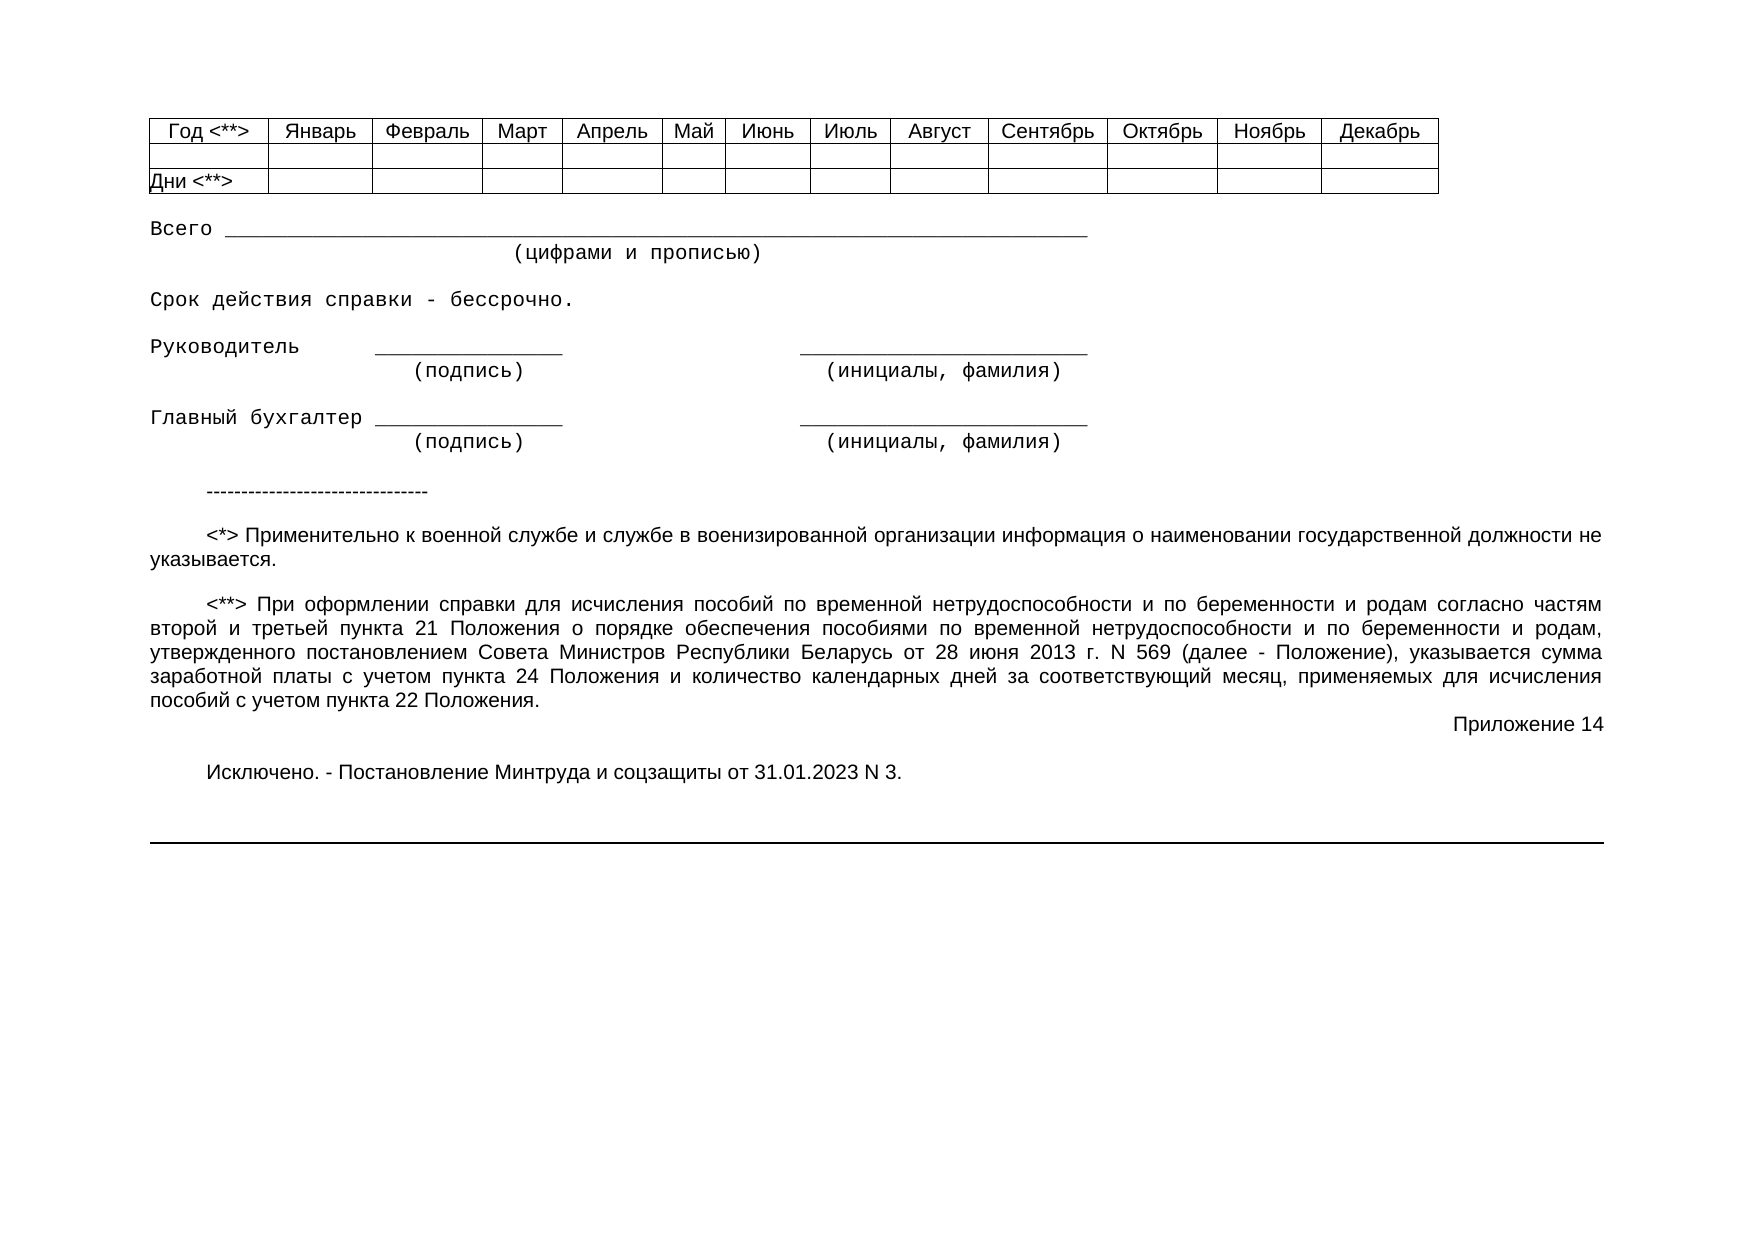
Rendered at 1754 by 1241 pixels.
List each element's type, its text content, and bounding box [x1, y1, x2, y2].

table_cell [1218, 144, 1321, 168]
table_header Февраль [373, 119, 482, 143]
table_header Год <**> [150, 119, 268, 143]
text Исключено. - Постановление Минтруда и соцзащиты от 31.01.2023 N 3. [150, 760, 1604, 784]
text Руководитель _______________ _______________________ [150, 336, 1604, 360]
text (подпись) (инициалы, фамилия) [150, 360, 1604, 383]
text (подпись) (инициалы, фамилия) [150, 431, 1604, 454]
table_header Июнь [726, 119, 810, 143]
table_cell [663, 144, 725, 168]
table_header Март [483, 119, 562, 143]
table_cell [373, 169, 482, 193]
text <*> Применительно к военной службе и службе в военизированной организации информация о наименовании государственной должности не указывается. [150, 523, 1604, 571]
table_cell [150, 144, 268, 168]
table_cell [663, 169, 725, 193]
table_cell [989, 144, 1107, 168]
table_header Сентябрь [989, 119, 1107, 143]
table_cell [891, 169, 988, 193]
table_cell [563, 169, 662, 193]
table_header Ноябрь [1218, 119, 1321, 143]
table_cell [1322, 169, 1438, 193]
table_header Апрель [563, 119, 662, 143]
text (цифрами и прописью) [150, 242, 1604, 265]
table_cell [563, 144, 662, 168]
table_cell [811, 169, 890, 193]
table_header Май [663, 119, 725, 143]
table_cell [269, 144, 372, 168]
table_cell [726, 144, 810, 168]
table_cell [891, 144, 988, 168]
text <**> При оформлении справки для исчисления пособий по временной нетрудоспособности и по беременности и родам согласно частям второй и третьей пункта 21 Положения о порядке обеспечения пособиями по временной нетрудоспособности и по беременности и родам, утвержденного постановлением Совета Министров Республики Беларусь от 28 июня 2013 г. N 569 (далее - Положение), указывается сумма заработной платы с учетом пункта 24 Положения и количество календарных дней за соответствующий месяц, применяемых для исчисления пособий с учетом пункта 22 Положения. [150, 592, 1604, 712]
table_cell [483, 169, 562, 193]
table_cell [1108, 169, 1217, 193]
text Главный бухгалтер _______________ _______________________ [150, 407, 1604, 431]
table_header Октябрь [1108, 119, 1217, 143]
table_cell Дни <**> [150, 169, 268, 193]
table_cell [1218, 169, 1321, 193]
text Срок действия справки - бессрочно. [150, 289, 1604, 313]
text Всего _____________________________________________________________________ [150, 218, 1604, 242]
text Приложение 14 [150, 712, 1604, 736]
table_cell [1322, 144, 1438, 168]
table_cell [811, 144, 890, 168]
table_cell [373, 144, 482, 168]
table_header Август [891, 119, 988, 143]
table_header Декабрь [1322, 119, 1438, 143]
table_header Июль [811, 119, 890, 143]
text -------------------------------- [150, 478, 1604, 502]
table_cell [1108, 144, 1217, 168]
table_cell [483, 144, 562, 168]
table_cell [269, 169, 372, 193]
table_header Январь [269, 119, 372, 143]
table_cell [726, 169, 810, 193]
table_cell [989, 169, 1107, 193]
